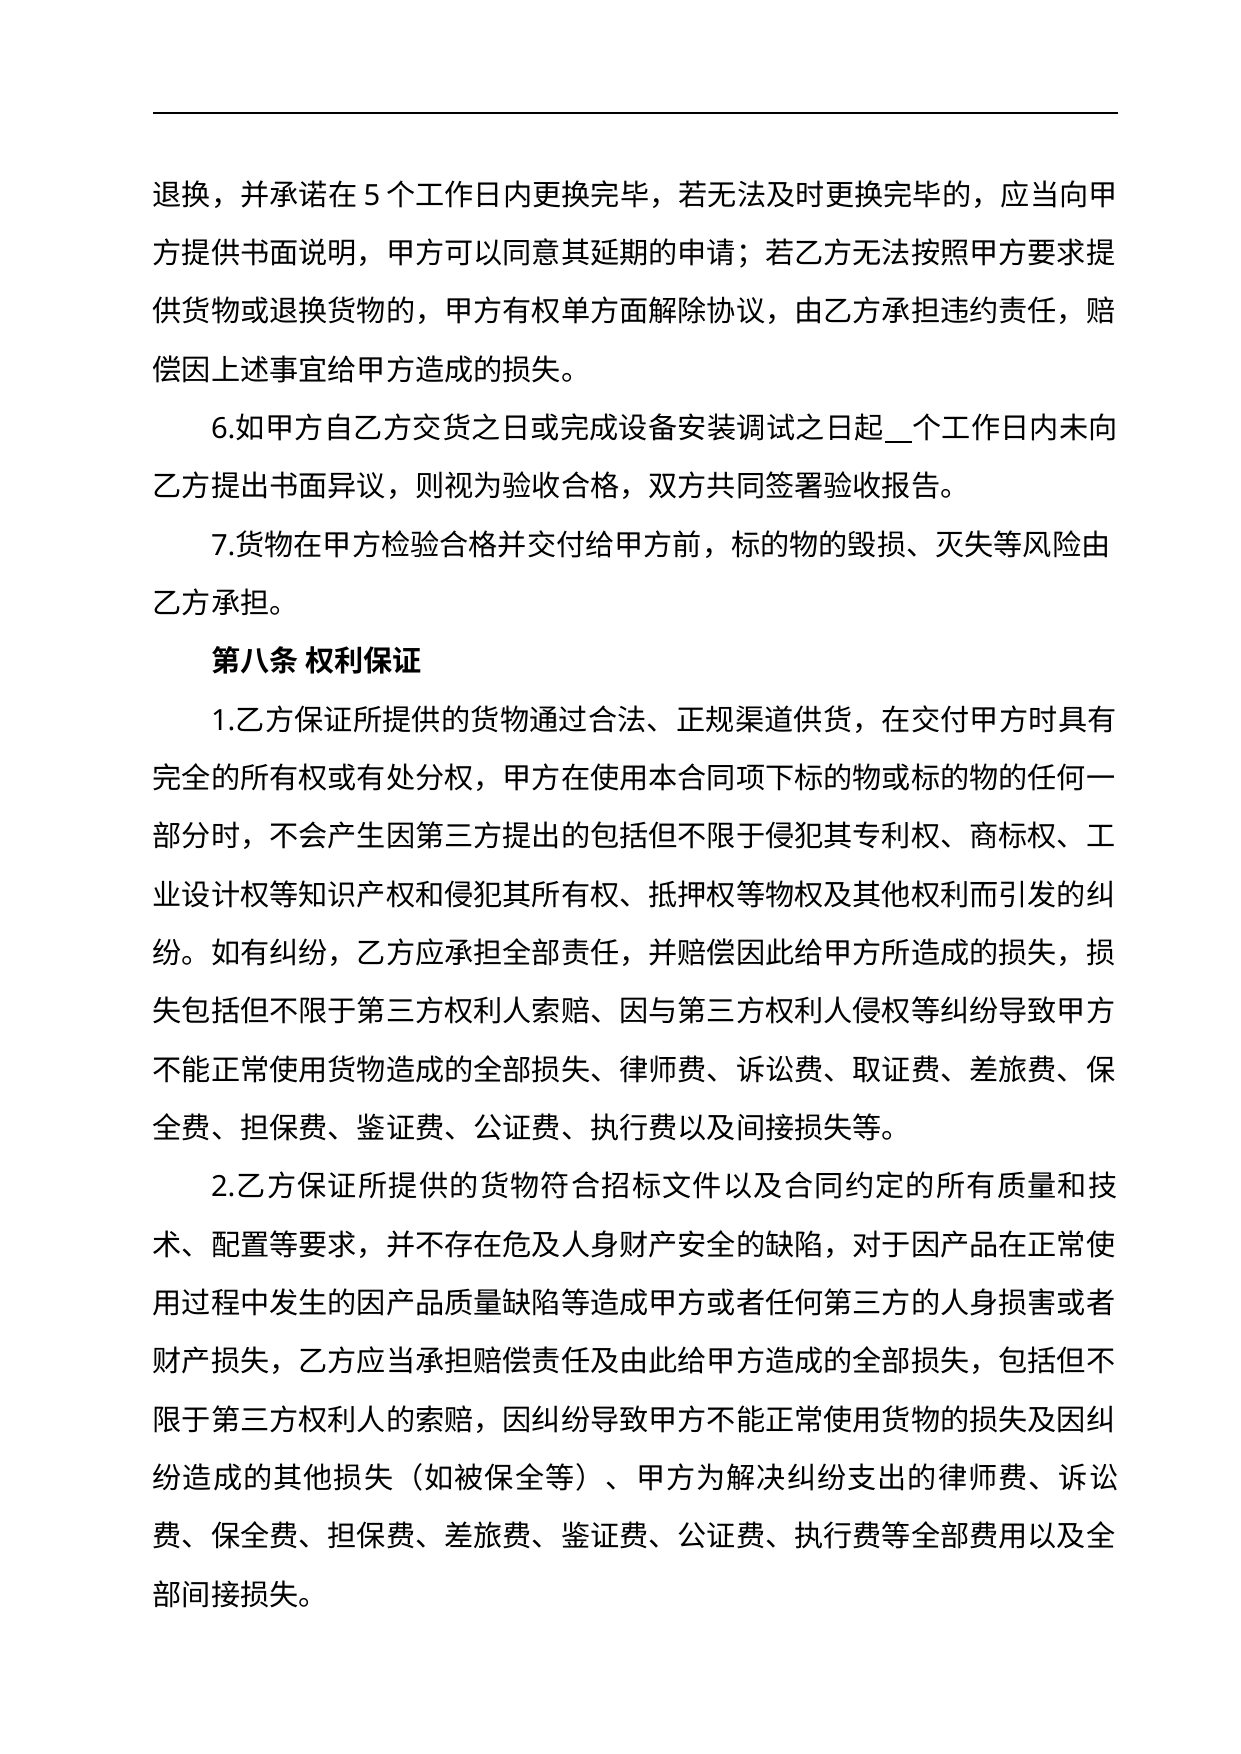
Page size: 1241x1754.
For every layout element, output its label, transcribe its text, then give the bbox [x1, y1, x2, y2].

text 7.货物在甲方检验合格并交付给甲方前，标的物的毁损、灭失等风险由乙方承担。 [152, 508, 1118, 625]
text 2.乙方保证所提供的货物符合招标文件以及合同约定的所有质量和技术、配置等要求，并不存在危及人身财产安全的缺陷，对于因产品在正常使用过程中发生的因产品质量缺陷等造成甲方或者任何第三方的人身损害或者财产损失，乙方应当承担赔偿责任及由此给甲方造成的全部损失，包括但不限于第三方权利人的索赔，因纠纷导致甲方不能正常使用货物的损失及因纠纷造成的其他损失（如被保全等）、甲方为解决纠纷支出的律师费、诉讼费、保全费、担保费、差旅费、鉴证费、公证费、执行费等全部费用以及全部间接损失。 [152, 1150, 1118, 1617]
text 第八条 权利保证 [152, 625, 1118, 683]
text 1.乙方保证所提供的货物通过合法、正规渠道供货，在交付甲方时具有完全的所有权或有处分权，甲方在使用本合同项下标的物或标的物的任何一部分时，不会产生因第三方提出的包括但不限于侵犯其专利权、商标权、工业设计权等知识产权和侵犯其所有权、抵押权等物权及其他权利而引发的纠纷。如有纠纷，乙方应承担全部责任，并赔偿因此给甲方所造成的损失，损失包括但不限于第三方权利人索赔、因与第三方权利人侵权等纠纷导致甲方不能正常使用货物造成的全部损失、律师费、诉讼费、取证费、差旅费、保全费、担保费、鉴证费、公证费、执行费以及间接损失等。 [152, 683, 1118, 1150]
text 6.如甲方自乙方交货之日或完成设备安装调试之日起 个工作日内未向乙方提出书面异议，则视为验收合格，双方共同签署验收报告。 [152, 392, 1118, 508]
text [152, 158, 1118, 392]
